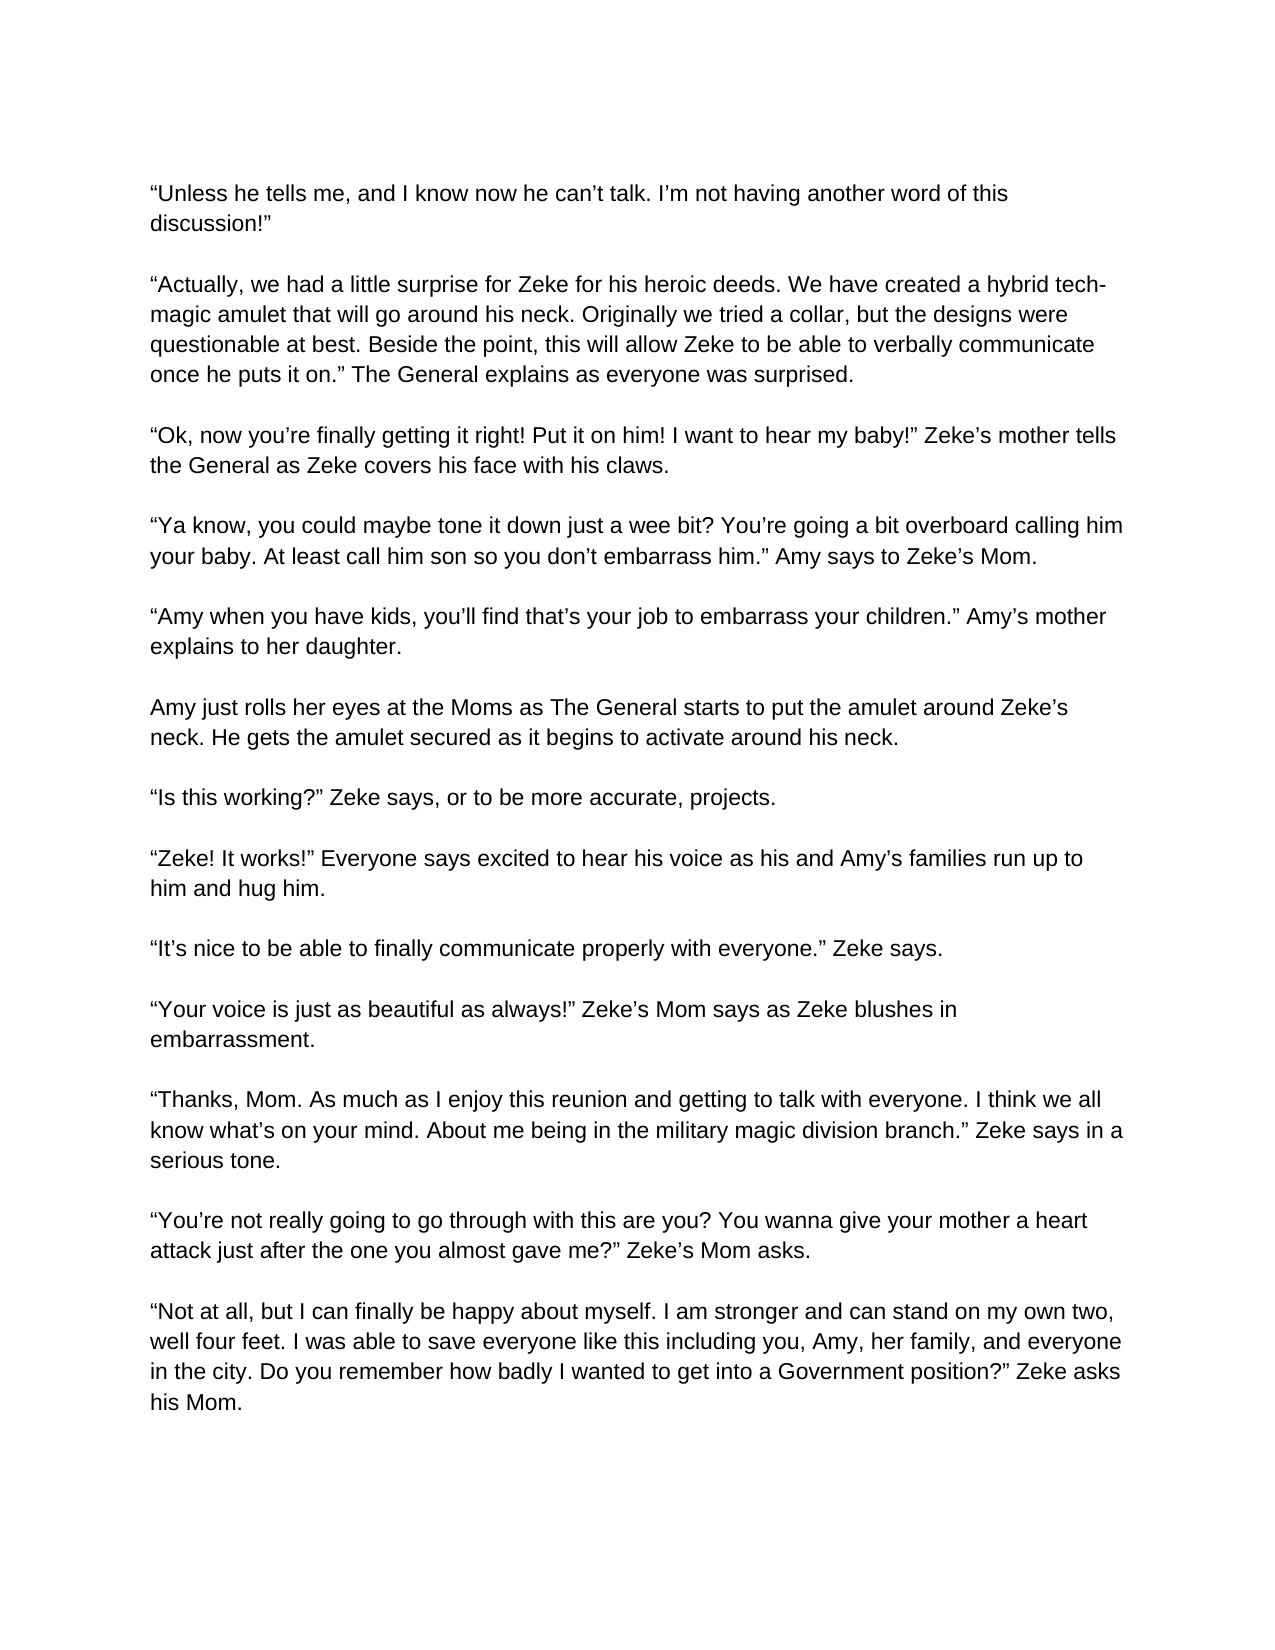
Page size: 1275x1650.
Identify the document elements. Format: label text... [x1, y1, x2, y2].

text “Zeke! It works!” Everyone says excited to hear his voice as his and Amy’s families run up to him and hug him. [150, 845, 1125, 901]
text “You’re not really going to go through with this are you? You wanna give your mother a heart attack just after the one you almost gave me?” Zeke’s Mom asks. [150, 1207, 1125, 1264]
text Amy just rolls her eyes at the Moms as The General starts to put the amulet around Zeke’s neck. He gets the amulet secured as it begins to activate around his neck. [150, 694, 1125, 750]
text “Not at all, but I can finally be happy about myself. I am stronger and can stand on my own two, well four feet. I was able to save everyone like this including you, Amy, her family, and everyone in the city. Do you remember how badly I wanted to get into a Government position?” Zeke asks his Mom. [150, 1298, 1125, 1415]
text “Thanks, Mom. As much as I enjoy this reunion and getting to talk with everyone. I think we all know what’s on your mind. About me being in the military magic division branch.” Zeke says in a serious tone. [150, 1086, 1125, 1173]
text “It’s nice to be able to finally communicate properly with everyone.” Zeke says. [150, 935, 1125, 962]
text “Is this working?” Zeke says, or to be more accurate, projects. [150, 784, 1125, 811]
text “Ok, now you’re finally getting it right! Put it on him! I want to hear my baby!” Zeke’s mother tells the General as Zeke covers his face with his claws. [150, 422, 1125, 478]
text “Amy when you have kids, you’ll find that’s your job to embarrass your children.” Amy’s mother explains to her daughter. [150, 603, 1125, 660]
text “Unless he tells me, and I know now he can’t talk. I’m not having another word of this discussion!” [150, 180, 1125, 237]
text “Ya know, you could maybe tone it down just a wee bit? You’re going a bit overboard calling him your baby. At least call him son so you don’t embarrass him.” Amy says to Zeke’s Mom. [150, 512, 1125, 569]
text “Actually, we had a little surprise for Zeke for his heroic deeds. We have created a hybrid tech-magic amulet that will go around his neck. Originally we tried a collar, but the designs were questionable at best. Beside the point, this will allow Zeke to be able to verbally communicate once he puts it on.” The General explains as everyone was surprised. [150, 271, 1125, 388]
text “Your voice is just as beautiful as always!” Zeke’s Mom says as Zeke blushes in embarrassment. [150, 996, 1125, 1052]
